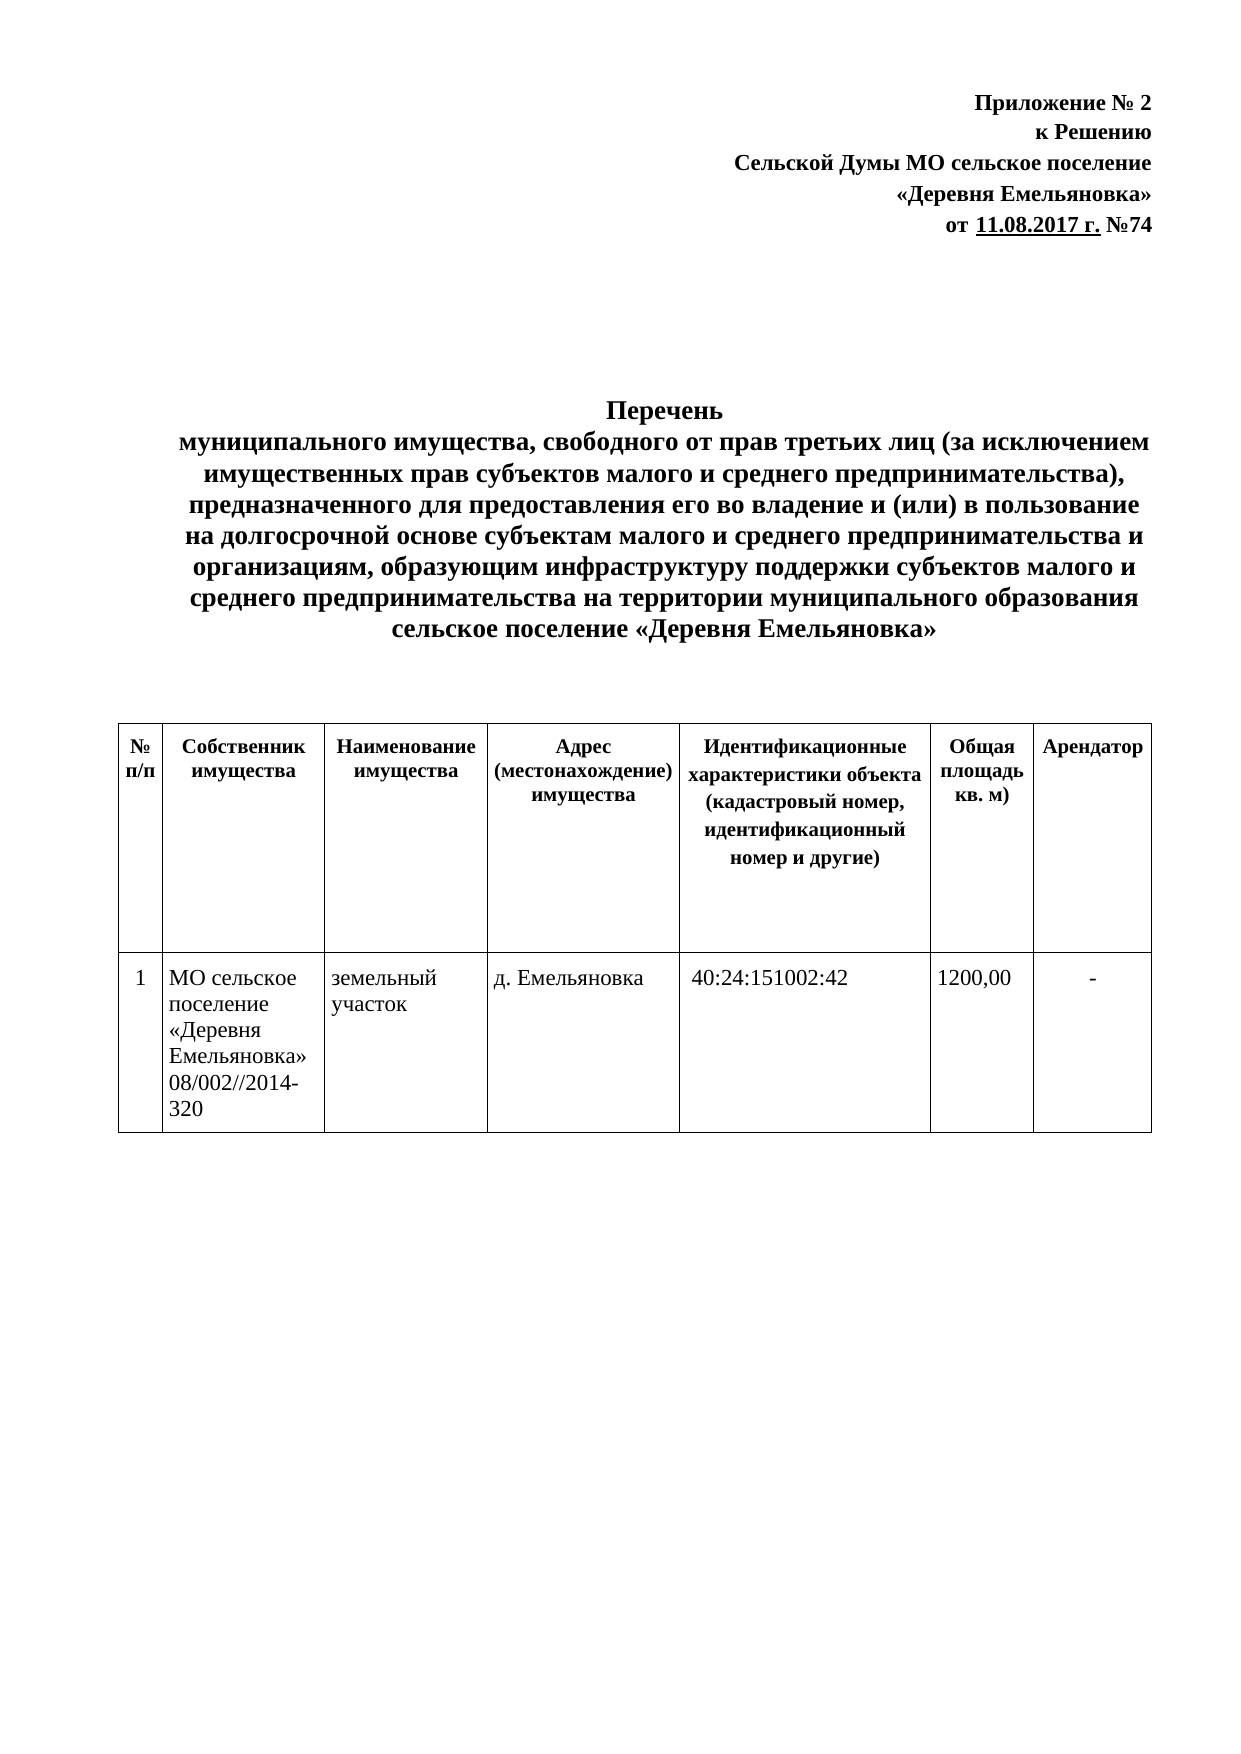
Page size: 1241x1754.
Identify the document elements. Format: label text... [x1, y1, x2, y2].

table_cell МО сельское поселение «Деревня Емельяновка» 08/002//2014-320 [163, 953, 324, 1132]
text муниципального имущества, свободного от прав третьих лиц (за исключением имущественных прав субъектов малого и среднего предпринимательства), предназначенного для предоставления его во владение и (или) в пользование на долгосрочной основе субъектам малого и среднего предпринимательства и организациям, образующим инфраструктуру поддержки субъектов малого и среднего предпринимательства на территории муниципального образования сельское поселение «Деревня Емельяновка» [177, 426, 1152, 643]
table_header Наименование имущества [325, 724, 487, 952]
table_header Идентификационные характеристики объекта (кадастровый номер, идентификационный номер и другие) [680, 724, 930, 952]
table_cell - [1034, 953, 1151, 1132]
table_header Адрес (местонахождение) имущества [488, 724, 679, 952]
text от 11.08.2017 г. №74 [177, 208, 1152, 239]
table_cell земельный участок [325, 953, 487, 1132]
text «Деревня Емельяновка» [625, 177, 1152, 208]
table_cell 1 [119, 953, 162, 1132]
table_header Арендатор [1034, 724, 1151, 952]
text Приложение № 2 [177, 89, 1152, 115]
table_cell д. Емельяновка [488, 953, 679, 1132]
table_header Общая площадь кв. м) [931, 724, 1033, 952]
table_cell 1200,00 [931, 953, 1033, 1132]
table_cell 40:24:151002:42 [680, 953, 930, 1132]
text Сельской Думы МО сельское поселение [625, 146, 1152, 177]
table_header № п/п [119, 724, 162, 952]
table_header Собственник имущества [163, 724, 324, 952]
text к Решению [625, 115, 1152, 146]
text Перечень [177, 394, 1152, 426]
